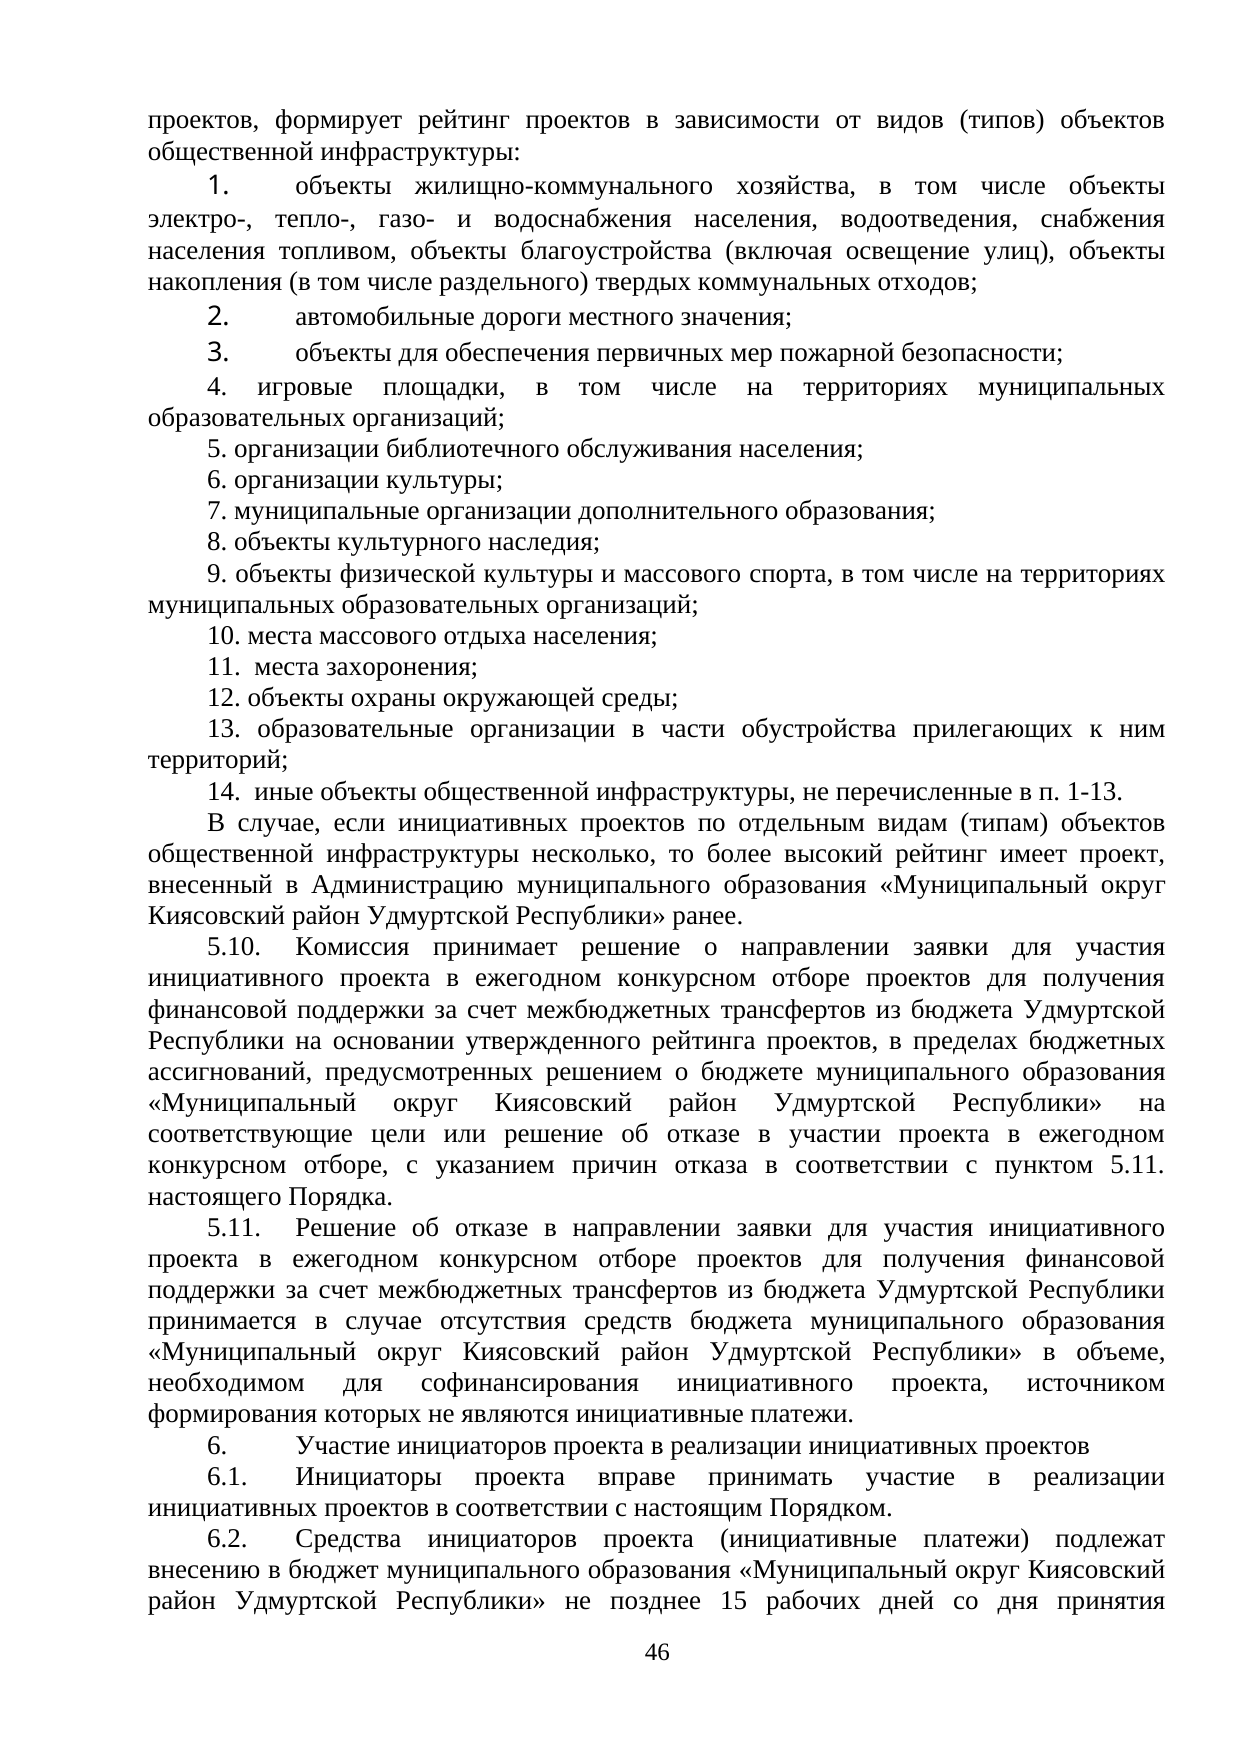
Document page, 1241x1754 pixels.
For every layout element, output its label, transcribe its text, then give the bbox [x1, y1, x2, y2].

list объекты жилищно-коммунального хозяйства, в том числе объекты электро-, тепло-, газо- и водоснабжения населения, водоотведения, снабжения населения топливом, объекты благоустройства (включая освещение улиц), объекты накопления (в том числе раздельного) твердых коммунальных отходов; [148, 166, 1166, 296]
text 5.10. Комиссия принимает решение о направлении заявки для участия инициативного проекта в ежегодном конкурсном отборе проектов для получения финансовой поддержки за счет межбюджетных трансфертов из бюджета Удмуртской Республики на основании утвержденного рейтинга проектов, в пределах бюджетных ассигнований, предусмотренных решением о бюджете муниципального образования «Муниципальный округ Киясовский район Удмуртской Республики» на соответствующие цели или решение об отказе в участии проекта в ежегодном конкурсном отборе, с указанием причин отказа в соответствии с пунктом 5.11. настоящего Порядка. [148, 930, 1166, 1211]
list объекты для обеспечения первичных мер пожарной безопасности; [148, 333, 1166, 370]
text 4. игровые площадки, в том числе на территориях муниципальных образовательных организаций; [148, 370, 1166, 432]
text 11. места захоронения; [148, 650, 1166, 681]
text В случае, если инициативных проектов по отдельным видам (типам) объектов общественной инфраструктуры несколько, то более высокий рейтинг имеет проект, внесенный в Администрацию муниципального образования «Муниципальный округ Киясовский район Удмуртской Республики» ранее. [148, 806, 1166, 930]
text 12. объекты охраны окружающей среды; [148, 681, 1166, 712]
list автомобильные дороги местного значения; [148, 296, 1166, 333]
text 5.11. Решение об отказе в направлении заявки для участия инициативного проекта в ежегодном конкурсном отборе проектов для получения финансовой поддержки за счет межбюджетных трансфертов из бюджета Удмуртской Республики принимается в случае отсутствия средств бюджета муниципального образования «Муниципальный округ Киясовский район Удмуртской Республики» в объеме, необходимом для софинансирования инициативного проекта, источником формирования которых не являются инициативные платежи. [148, 1211, 1166, 1429]
text 14. иные объекты общественной инфраструктуры, не перечисленные в п. 1-13. [148, 775, 1166, 806]
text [148, 1522, 1166, 1616]
text 6. Участие инициаторов проекта в реализации инициативных проектов [148, 1429, 1166, 1460]
text 5. организации библиотечного обслуживания населения; [148, 432, 1166, 463]
text 6. организации культуры; [148, 463, 1166, 494]
text 10. места массового отдыха населения; [148, 619, 1166, 650]
text 8. объекты культурного наследия; [148, 526, 1166, 557]
text 6.1. Инициаторы проекта вправе принимать участие в реализации инициативных проектов в соответствии с настоящим Порядком. [148, 1460, 1166, 1522]
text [148, 103, 1166, 166]
text 7. муниципальные организации дополнительного образования; [148, 494, 1166, 526]
text 9. объекты физической культуры и массового спорта, в том числе на территориях муниципальных образовательных организаций; [148, 557, 1166, 619]
text 13. образовательные организации в части обустройства прилегающих к ним территорий; [148, 712, 1166, 775]
